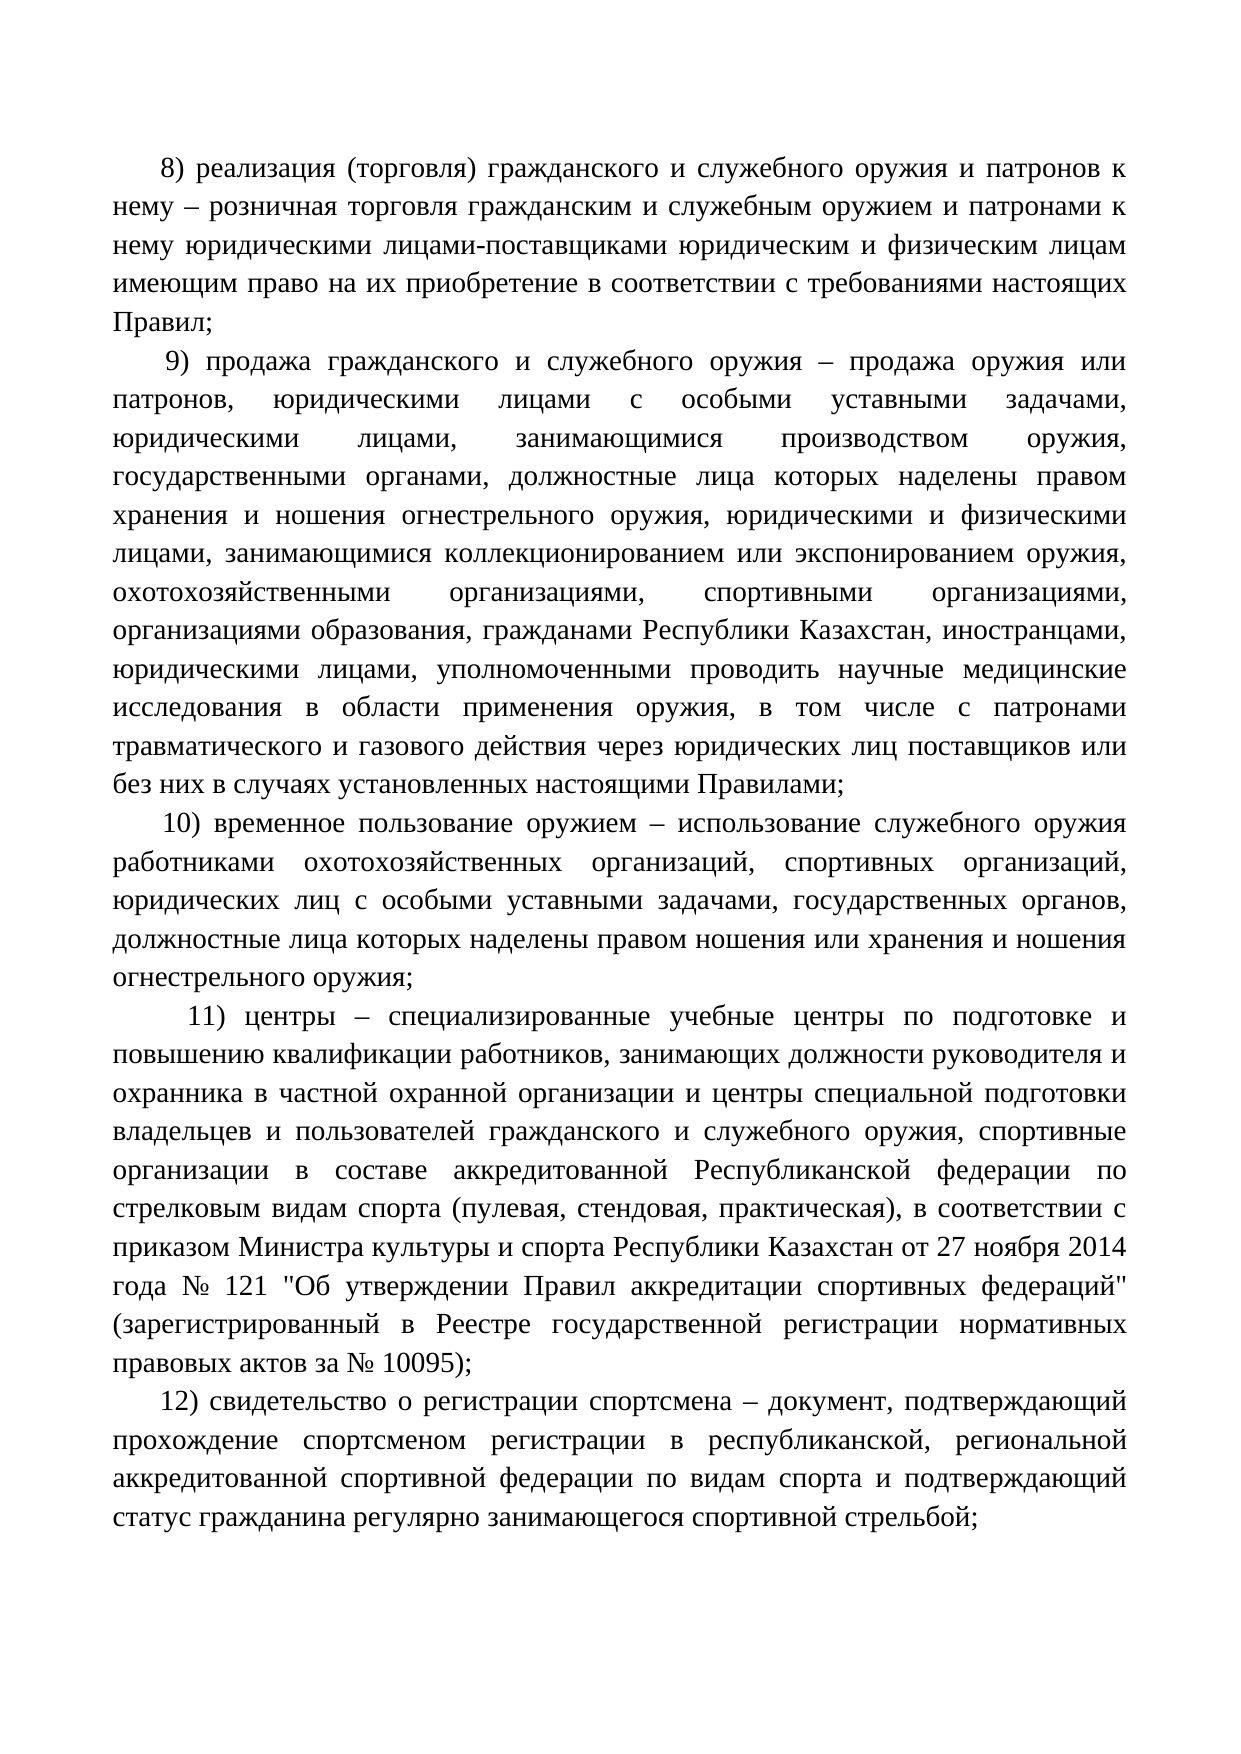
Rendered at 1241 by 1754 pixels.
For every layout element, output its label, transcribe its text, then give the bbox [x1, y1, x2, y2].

text 11) центры – специализированные учебные центры по подготовке и повышению квалификации работников, занимающих должности руководителя и охранника в частной охранной организации и центры специальной подготовки владельцев и пользователей гражданского и служебного оружия, спортивные организации в составе аккредитованной Республиканской федерации по стрелковым видам спорта (пулевая, стендовая, практическая), в соответствии с приказом Министра культуры и спорта Республики Казахстан от 27 ноября 2014 года № 121 "Об утверждении Правил аккредитации спортивных федераций" (зарегистрированный в Реестре государственной регистрации нормативных правовых актов за № 10095); [112, 998, 1128, 1378]
text 10) временное пользование оружием – использование служебного оружия работниками охотохозяйственных организаций, спортивных организаций, юридических лиц с особыми уставными задачами, государственных органов, должностные лица которых наделены правом ношения или хранения и ношения огнестрельного оружия; [112, 805, 1128, 993]
text 12) свидетельство о регистрации спортсмена – документ, подтверждающий прохождение спортсменом регистрации в республиканской, региональной аккредитованной спортивной федерации по видам спорта и подтверждающий статус гражданина регулярно занимающегося спортивной стрельбой; [112, 1383, 1128, 1532]
text 9) продажа гражданского и служебного оружия – продажа оружия или патронов, юридическими лицами с особыми уставными задачами, юридическими лицами, занимающимися производством оружия, государственными органами, должностные лица которых наделены правом хранения и ношения огнестрельного оружия, юридическими и физическими лицами, занимающимися коллекционированием или экспонированием оружия, охотохозяйственными организациями, спортивными организациями, организациями образования, гражданами Республики Казахстан, иностранцами, юридическими лицами, уполномоченными проводить научные медицинские исследования в области применения оружия, в том числе с патронами травматического и газового действия через юридических лиц поставщиков или без них в случаях установленных настоящими Правилами; [112, 343, 1128, 800]
